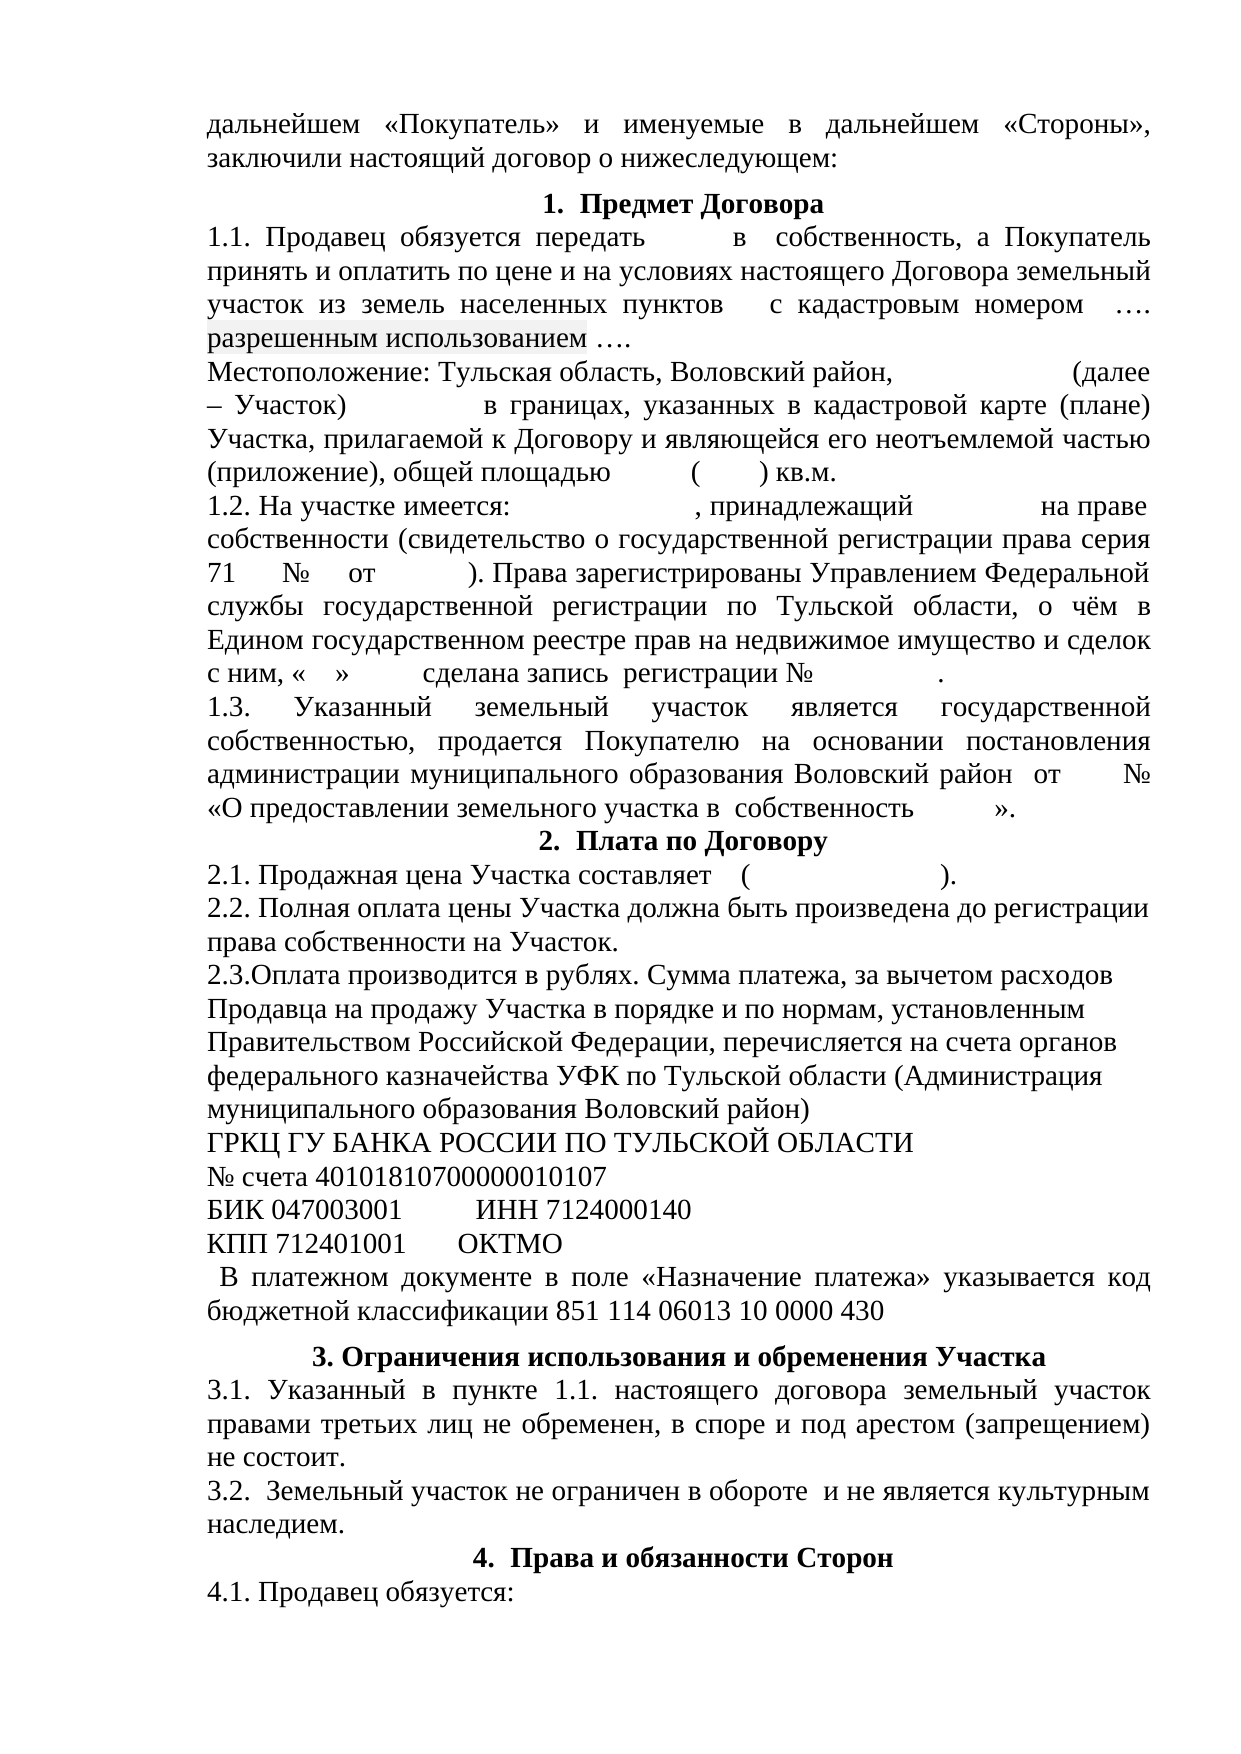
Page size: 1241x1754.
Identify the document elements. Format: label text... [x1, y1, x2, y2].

text 4.1. Продавец обязуется: [207, 1574, 1152, 1607]
text БИК 047003001 ИНН 7124000140 [207, 1192, 1152, 1226]
text 1.3. Указанный земельный участок является государственной собственностью, продается Покупателю на основании постановления администрации муниципального образования Воловский район от № «О предоставлении земельного участка в собственность ». [207, 689, 1152, 823]
text КПП 712401001 ОКТМО [177, 1226, 1152, 1259]
text 3.1. Указанный в пункте 1.1. настоящего договора земельный участок правами третьих лиц не обременен, в споре и под арестом (запрещением) не состоит. [207, 1372, 1152, 1473]
text 2.2. Полная оплата цены Участка должна быть произведена до регистрации права собственности на Участок. [207, 890, 1152, 957]
list Права и обязанности Сторон [215, 1540, 1152, 1574]
text Местоположение: Тульская область, Воловский район, (далее – Участок) в границах, указанных в кадастровой карте (плане) Участка, прилагаемой к Договору и являющейся его неотъемлемой частью (приложение), общей площадью ( ) кв.м. [207, 354, 1152, 488]
text 2.1. Продажная цена Участка составляет ( ). [207, 857, 1152, 890]
text 3.2. Земельный участок не ограничен в обороте и не является культурным наследием. [207, 1473, 1152, 1540]
text 2.3.Оплата производится в рублях. Сумма платежа, за вычетом расходов Продавца на продажу Участка в порядке и по нормам, установленным Правительством Российской Федерации, перечисляется на счета органов федерального казначейства УФК по Тульской области (Администрация муниципального образования Воловский район) [207, 957, 1152, 1125]
text № счета 40101810700000010107 [207, 1159, 1152, 1192]
list Плата по Договору [215, 823, 1152, 857]
list Предмет Договора [215, 186, 1152, 219]
text В платежном документе в поле «Назначение платежа» указывается код бюджетной классификации 851 114 06013 10 0000 430 [207, 1259, 1152, 1326]
text 1.1. Продавец обязуется передать в собственность, а Покупатель принять и оплатить по цене и на условиях настоящего Договора земельный участок из земель населенных пунктов с кадастровым номером …. разрешенным использованием …. [207, 219, 1152, 354]
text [207, 106, 1152, 173]
text ГРКЦ ГУ БАНКА РОССИИ ПО ТУЛЬСКОЙ ОБЛАСТИ [207, 1125, 1152, 1159]
text 3. Ограничения использования и обременения Участка [207, 1339, 1152, 1372]
text 1.2. На участке имеется: , принадлежащий на праве собственности (свидетельство о государственной регистрации права серия 71 № от ). Права зарегистрированы Управлением Федеральной службы государственной регистрации по Тульской области, о чём в Едином государственном реестре прав на недвижимое имущество и сделок с ним, « » сделана запись регистрации № . [207, 488, 1152, 689]
